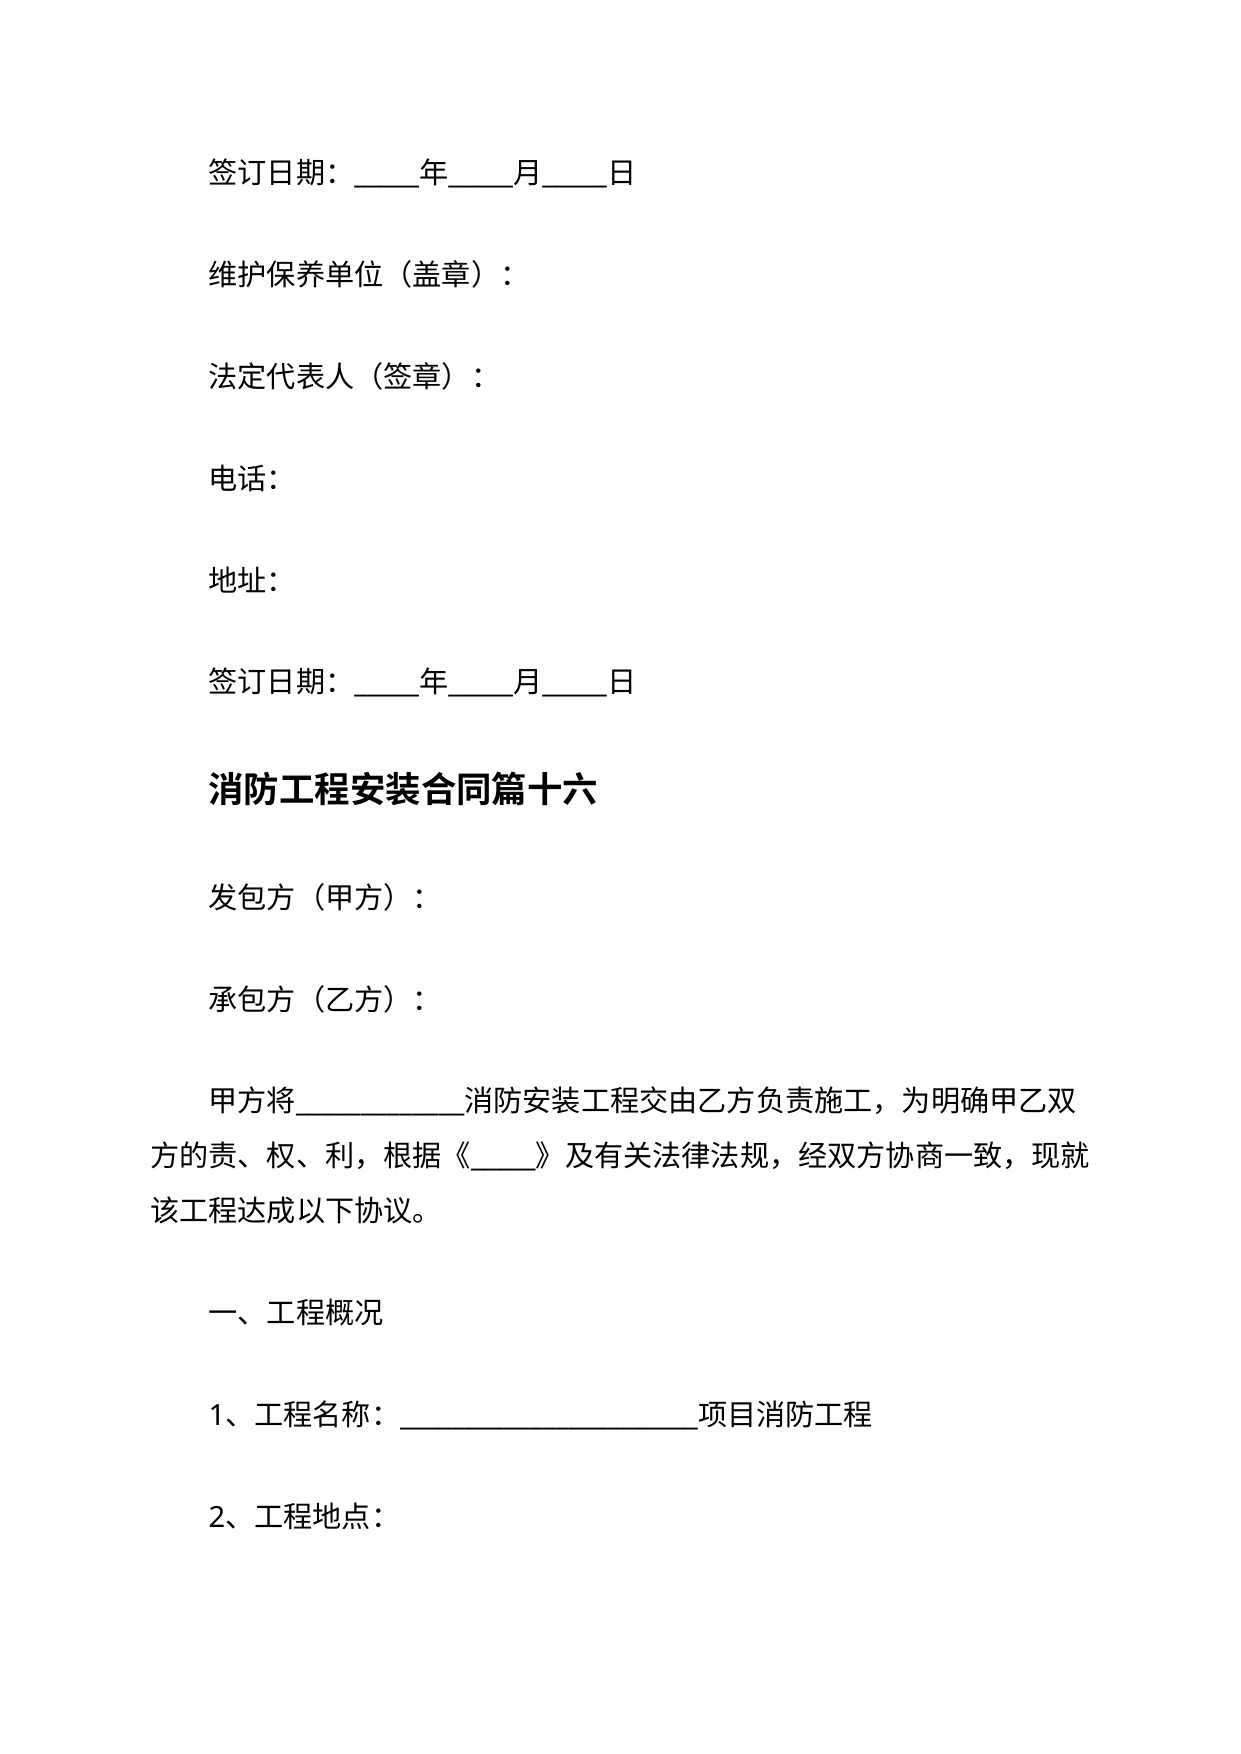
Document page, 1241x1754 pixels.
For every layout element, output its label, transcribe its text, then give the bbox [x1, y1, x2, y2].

text 电话： [150, 456, 1090, 498]
text 承包方（乙方）： [150, 976, 1090, 1018]
text 法定代表人（签章）： [150, 354, 1090, 396]
text 签订日期：_____年_____月_____日 [150, 150, 1090, 192]
text 发包方（甲方）： [150, 874, 1090, 917]
text 2、工程地点： [150, 1493, 1090, 1536]
text 签订日期：_____年_____月_____日 [150, 659, 1090, 701]
text 地址： [150, 557, 1090, 599]
text 消防工程安装合同篇十六 [150, 761, 1090, 812]
text 维护保养单位（盖章）： [150, 252, 1090, 294]
text 甲方将_____________消防安装工程交由乙方负责施工，为明确甲乙双方的责、权、利，根据《_____》及有关法律法规，经双方协商一致，现就该工程达成以下协议。 [150, 1078, 1090, 1230]
text 1、工程名称：_______________________项目消防工程 [150, 1392, 1090, 1434]
text 一、工程概况 [150, 1290, 1090, 1332]
